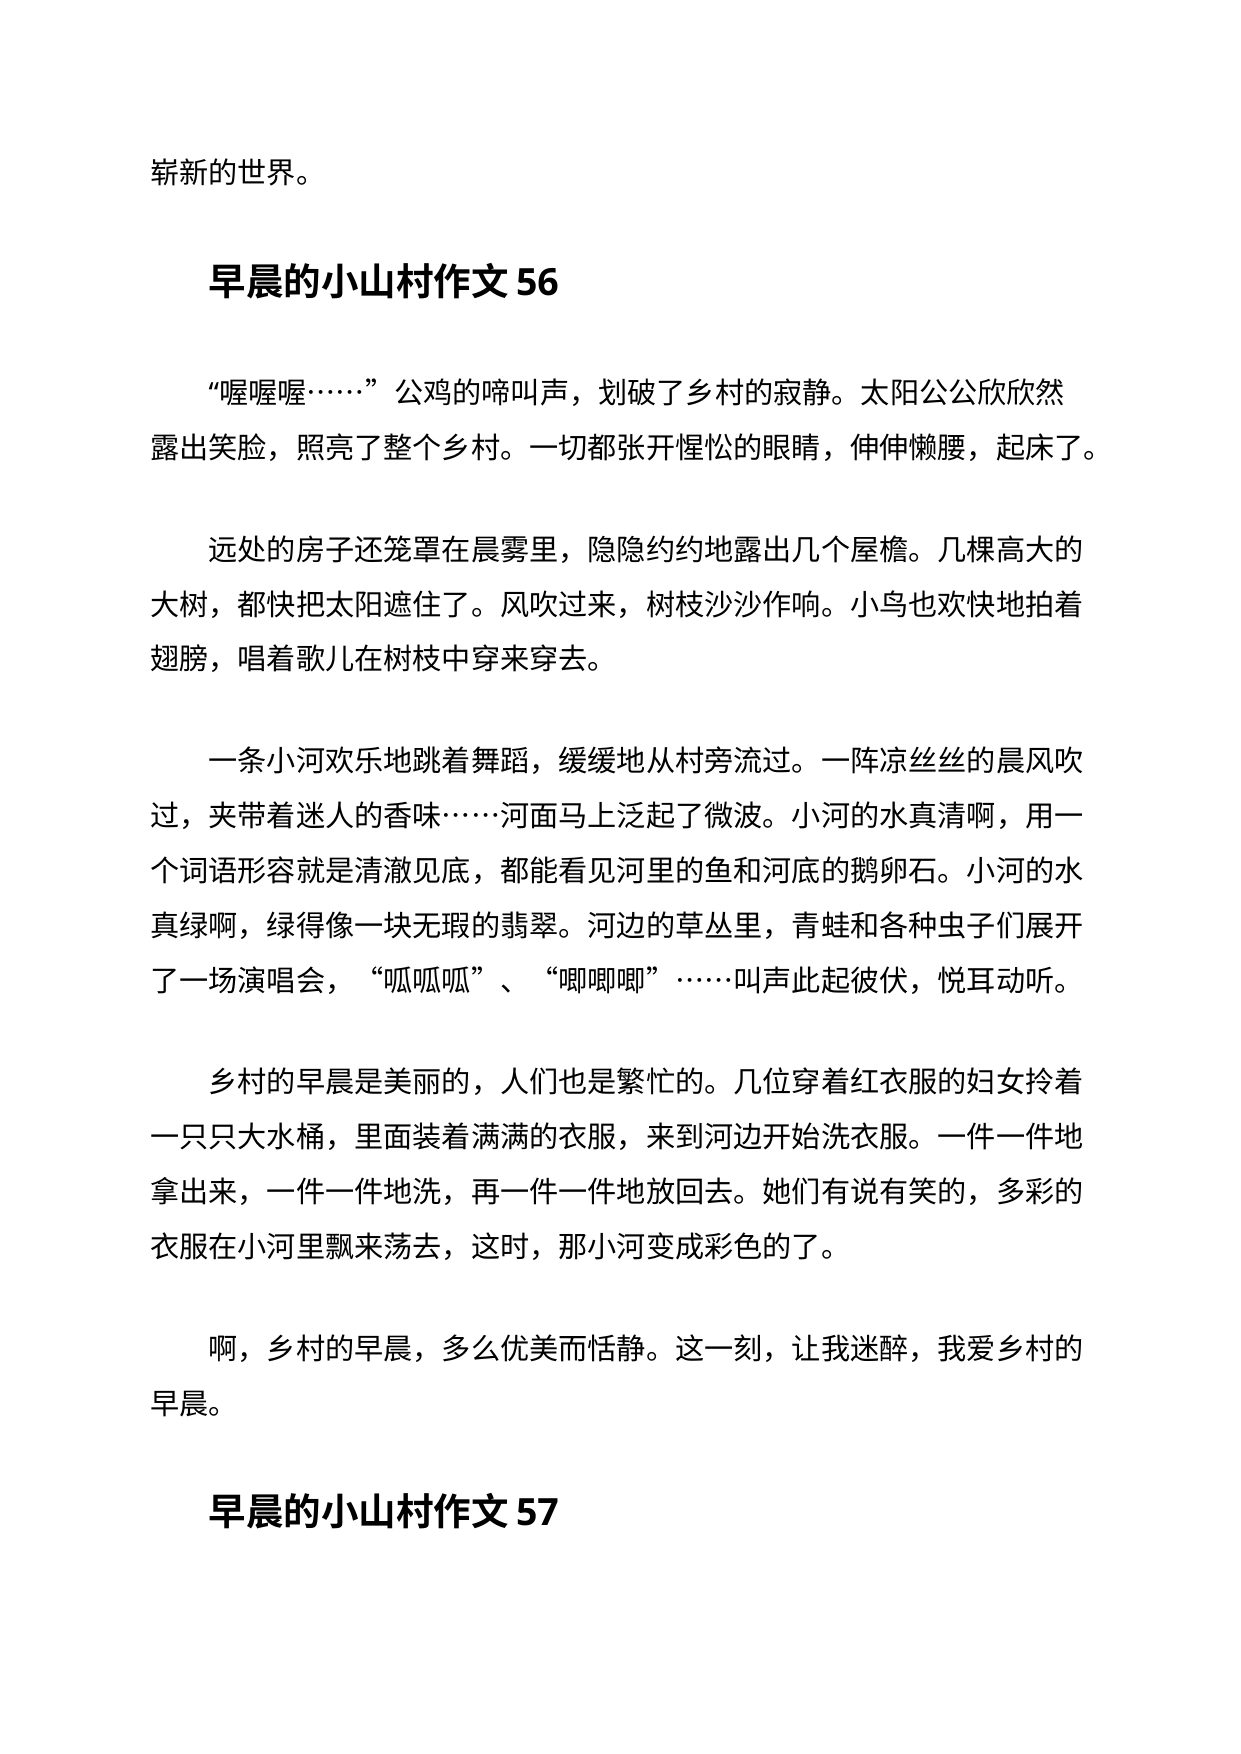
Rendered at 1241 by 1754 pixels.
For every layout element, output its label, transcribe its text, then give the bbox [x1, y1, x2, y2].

text “喔喔喔……”公鸡的啼叫声，划破了乡村的寂静。太阳公公欣欣然露出笑脸，照亮了整个乡村。一切都张开惺忪的眼睛，伸伸懒腰，起床了。 [150, 369, 1090, 467]
text 远处的房子还笼罩在晨雾里，隐隐约约地露出几个屋檐。几棵高大的大树，都快把太阳遮住了。风吹过来，树枝沙沙作响。小鸟也欢快地拍着翅膀，唱着歌儿在树枝中穿来穿去。 [150, 526, 1090, 678]
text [150, 150, 1090, 192]
text 早晨的小山村作文57 [150, 1482, 1090, 1537]
text 乡村的早晨是美丽的，人们也是繁忙的。几位穿着红衣服的妇女拎着一只只大水桶，里面装着满满的衣服，来到河边开始洗衣服。一件一件地拿出来，一件一件地洗，再一件一件地放回去。她们有说有笑的，多彩的衣服在小河里飘来荡去，这时，那小河变成彩色的了。 [150, 1059, 1090, 1266]
text 一条小河欢乐地跳着舞蹈，缓缓地从村旁流过。一阵凉丝丝的晨风吹过，夹带着迷人的香味……河面马上泛起了微波。小河的水真清啊，用一个词语形容就是清澈见底，都能看见河里的鱼和河底的鹅卵石。小河的水真绿啊，绿得像一块无瑕的翡翠。河边的草丛里，青蛙和各种虫子们展开了一场演唱会，“呱呱呱”、“唧唧唧”……叫声此起彼伏，悦耳动听。 [150, 738, 1090, 999]
text 早晨的小山村作文56 [150, 252, 1090, 306]
text 啊，乡村的早晨，多么优美而恬静。这一刻，让我迷醉，我爱乡村的早晨。 [150, 1326, 1090, 1423]
